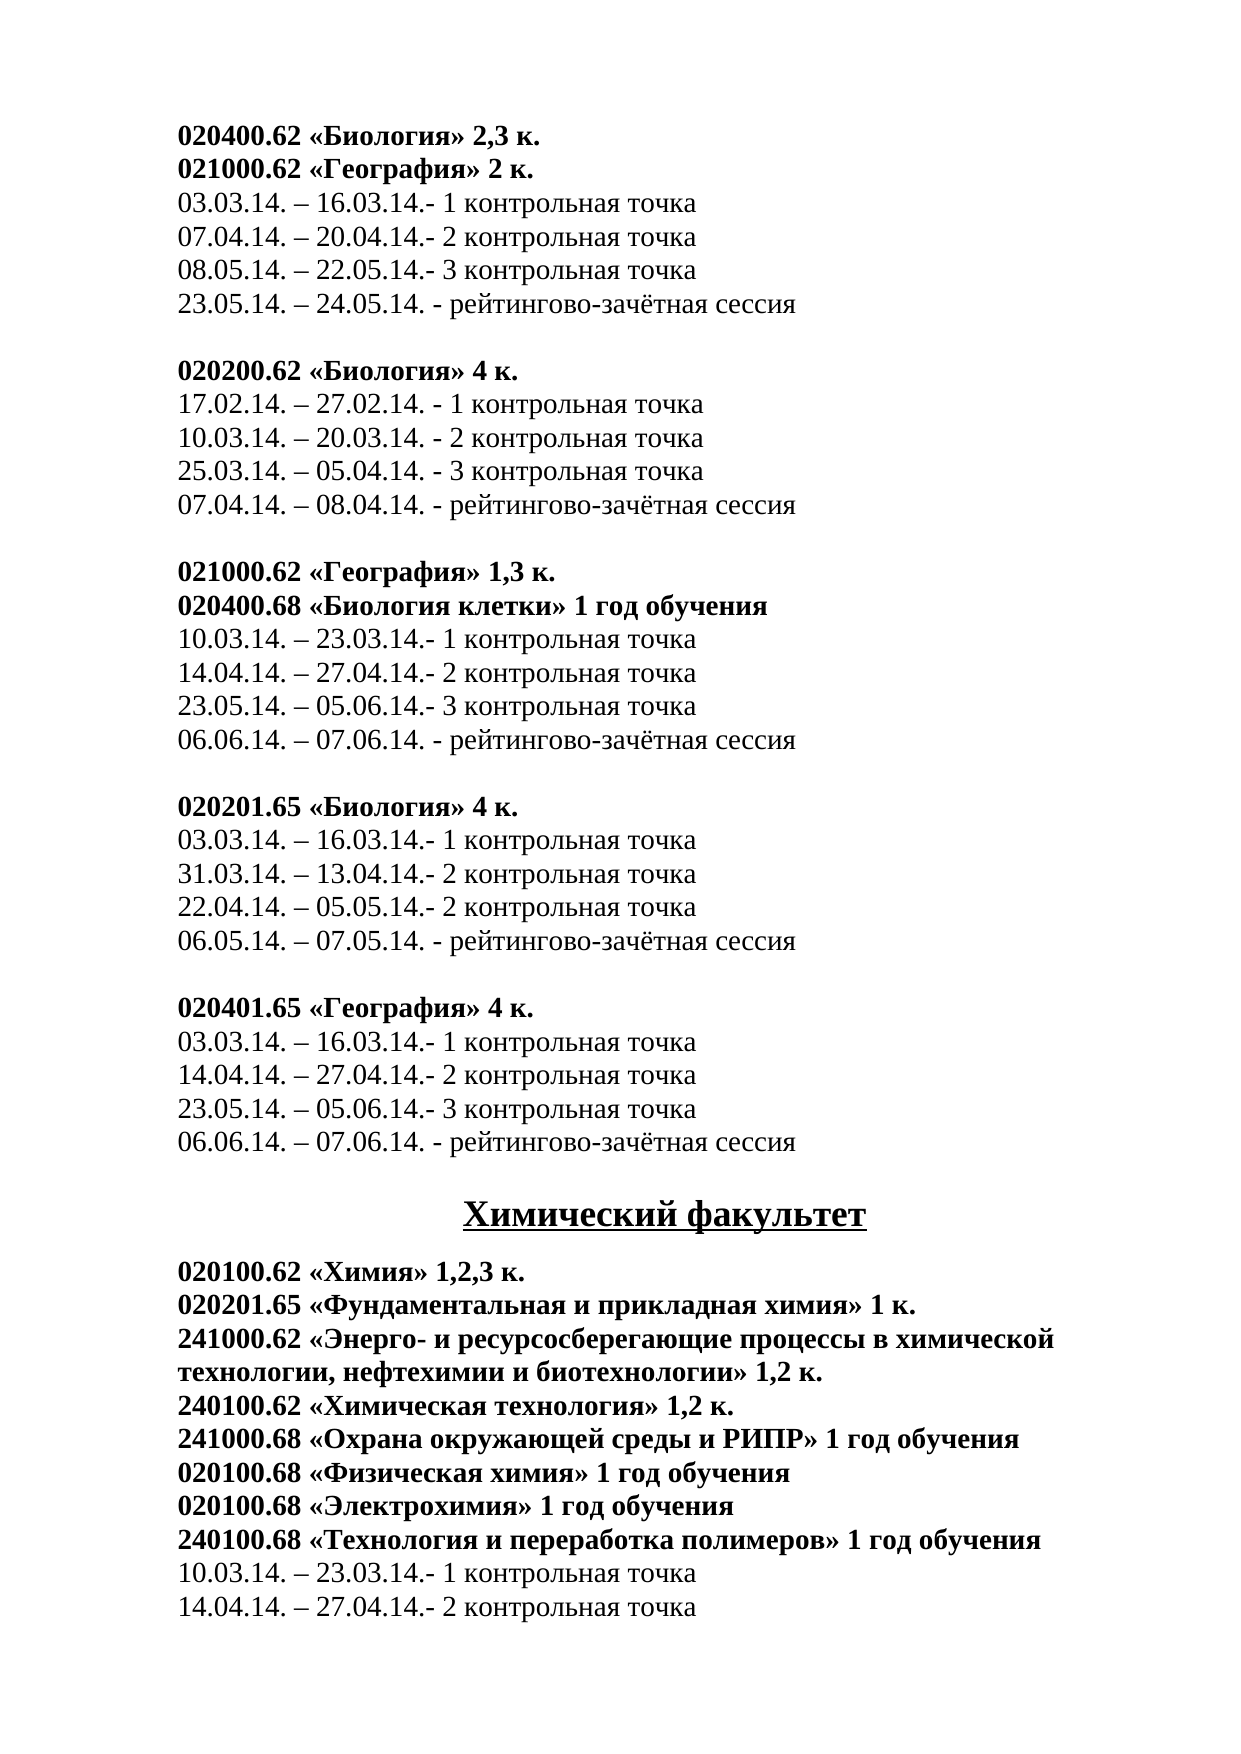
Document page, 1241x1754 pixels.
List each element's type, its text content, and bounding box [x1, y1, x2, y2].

text 10.03.14. – 20.03.14. - 2 контрольная точка [177, 420, 1152, 453]
text 03.03.14. – 16.03.14.- 1 контрольная точка [177, 1024, 1152, 1057]
text 22.04.14. – 05.05.14.- 2 контрольная точка [177, 889, 1152, 923]
text 14.04.14. – 27.04.14.- 2 контрольная точка [177, 1057, 1152, 1091]
text 07.04.14. – 20.04.14.- 2 контрольная точка [177, 219, 1152, 252]
text 23.05.14. – 05.06.14.- 3 контрольная точка [177, 688, 1152, 722]
text 020100.62 «Химия» 1,2,3 к. [177, 1254, 1152, 1287]
text 25.03.14. – 05.04.14. - 3 контрольная точка [177, 453, 1152, 487]
text 10.03.14. – 23.03.14.- 1 контрольная точка [177, 621, 1152, 655]
text 020100.68 «Физическая химия» 1 год обучения [177, 1455, 1152, 1488]
text 23.05.14. – 05.06.14.- 3 контрольная точка [177, 1091, 1152, 1124]
text 020401.65 «География» 4 к. [177, 990, 1152, 1024]
text 020400.62 «Биология» 2,3 к. [177, 118, 1152, 152]
text 020100.68 «Электрохимия» 1 год обучения [177, 1488, 1152, 1522]
text 241000.62 «Энерго- и ресурсосберегающие процессы в химической технологии, нефтехимии и биотехнологии» 1,2 к. [177, 1321, 1152, 1388]
text 03.03.14. – 16.03.14.- 1 контрольная точка [177, 822, 1152, 856]
text 021000.62 «География» 2 к. [177, 152, 1152, 185]
text 06.06.14. – 07.06.14. - рейтингово-зачётная сессия [177, 722, 1152, 755]
text 07.04.14. – 08.04.14. - рейтингово-зачётная сессия [177, 487, 1152, 521]
text 03.03.14. – 16.03.14.- 1 контрольная точка [177, 185, 1152, 219]
text 06.06.14. – 07.06.14. - рейтингово-зачётная сессия [177, 1124, 1152, 1158]
text 240100.62 «Химическая технология» 1,2 к. [177, 1388, 1152, 1421]
text 31.03.14. – 13.04.14.- 2 контрольная точка [177, 856, 1152, 889]
subtitle Химический факультет [177, 1191, 1152, 1234]
text 240100.68 «Технология и переработка полимеров» 1 год обучения [177, 1522, 1152, 1556]
text 020400.68 «Биология клетки» 1 год обучения [177, 588, 1152, 621]
text 14.04.14. – 27.04.14.- 2 контрольная точка [177, 1589, 1152, 1623]
text 23.05.14. – 24.05.14. - рейтингово-зачётная сессия [177, 286, 1152, 319]
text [177, 1556, 1152, 1589]
text 14.04.14. – 27.04.14.- 2 контрольная точка [177, 655, 1152, 688]
text 020201.65 «Биология» 4 к. [177, 789, 1152, 822]
text 06.05.14. – 07.05.14. - рейтингово-зачётная сессия [177, 923, 1152, 957]
text 021000.62 «География» 1,3 к. [177, 554, 1152, 588]
text 08.05.14. – 22.05.14.- 3 контрольная точка [177, 252, 1152, 286]
text 17.02.14. – 27.02.14. - 1 контрольная точка [177, 386, 1152, 420]
text 241000.68 «Охрана окружающей среды и РИПР» 1 год обучения [177, 1421, 1152, 1455]
text 020201.65 «Фундаментальная и прикладная химия» 1 к. [177, 1287, 1152, 1321]
text 020200.62 «Биология» 4 к. [177, 353, 1152, 386]
